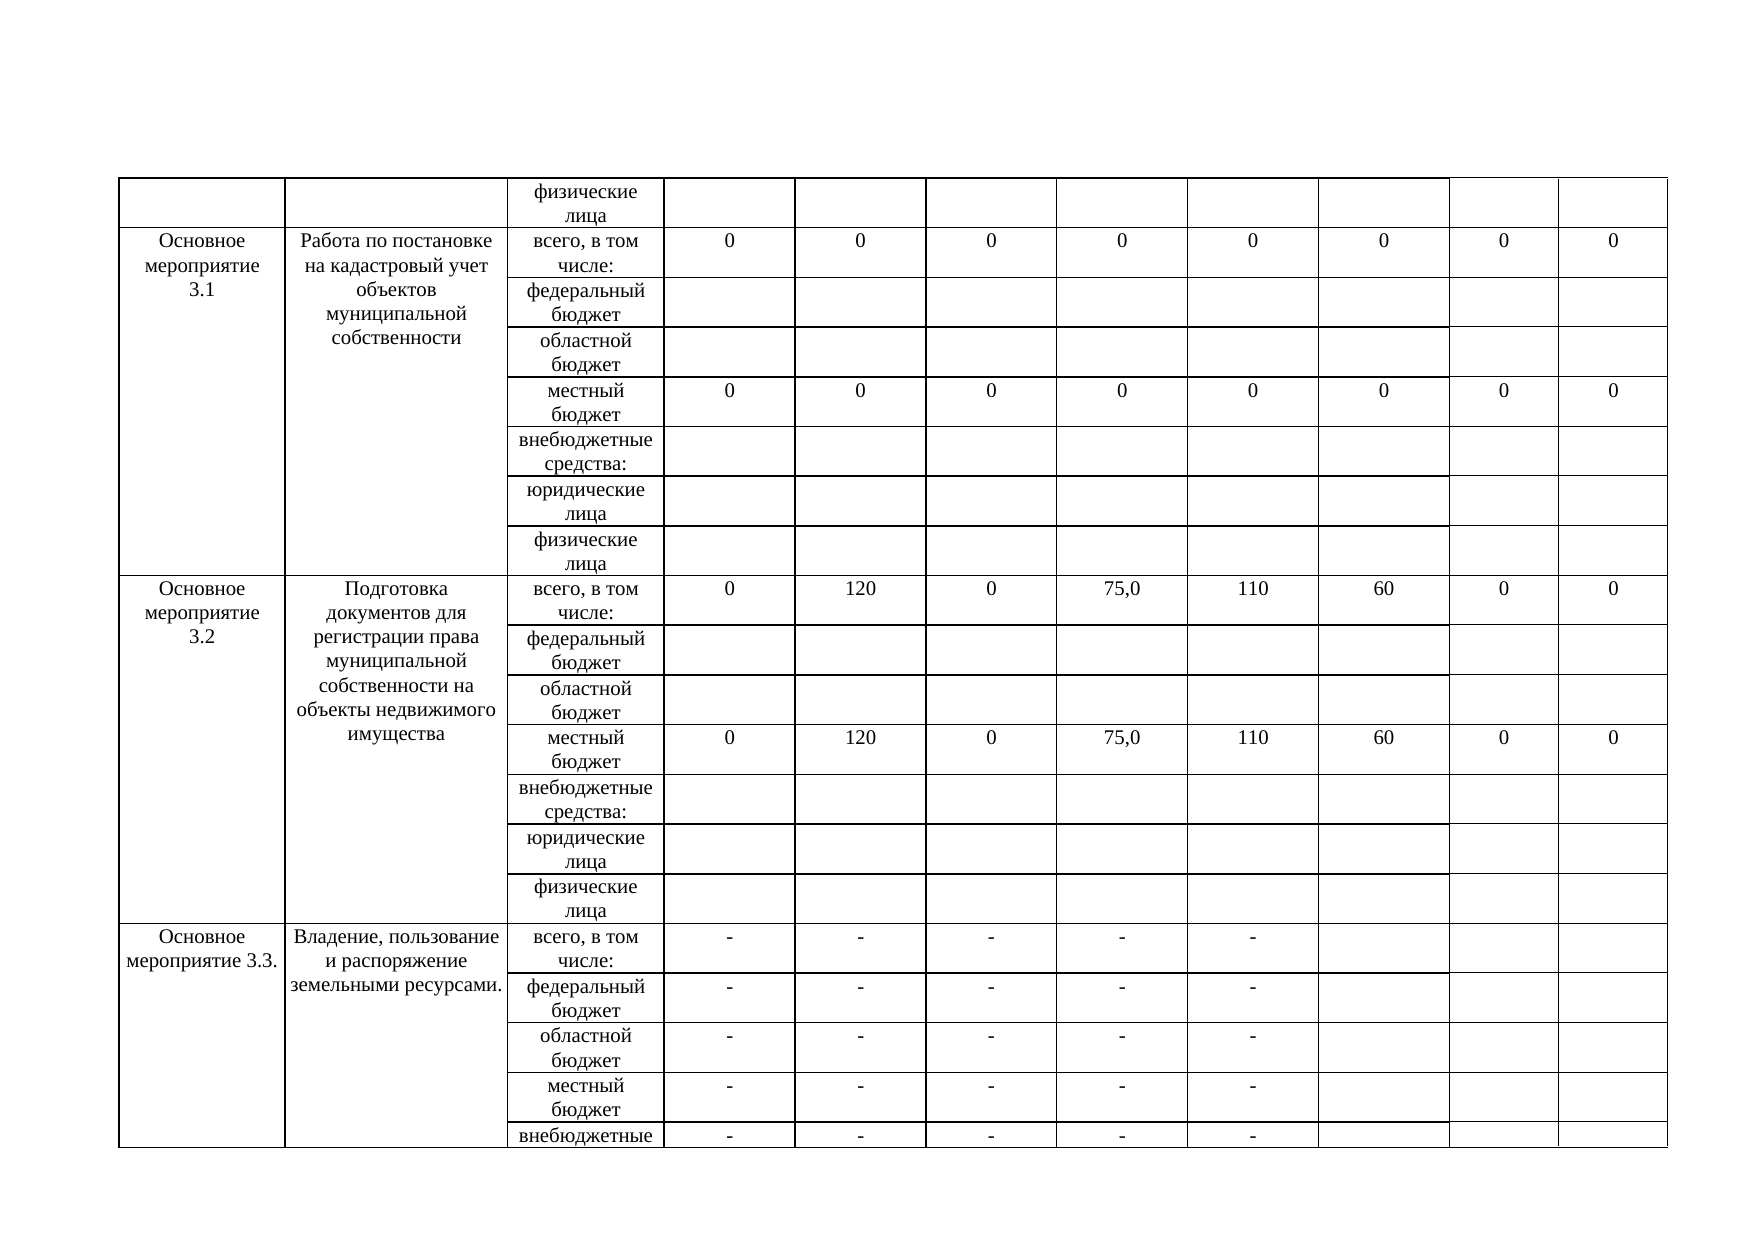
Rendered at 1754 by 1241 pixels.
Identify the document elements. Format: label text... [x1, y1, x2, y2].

table_cell [1319, 1123, 1449, 1147]
table_cell [796, 825, 925, 873]
table_cell [796, 626, 925, 674]
table_cell Владение, пользование и распоряжение земельными ресурсами. [286, 924, 507, 1147]
table_cell федеральный бюджет [508, 626, 663, 674]
table_cell [1188, 825, 1318, 873]
table_cell 60 [1319, 725, 1449, 773]
table_cell [1057, 278, 1187, 326]
table_cell [1450, 824, 1558, 873]
table_cell [796, 328, 925, 376]
table_cell [927, 825, 1056, 873]
table_cell - [1057, 974, 1187, 1022]
table_cell - [796, 1123, 925, 1147]
table_cell - [796, 1073, 925, 1121]
table_cell [1319, 527, 1449, 575]
table_cell [1559, 476, 1667, 525]
table_cell 110 [1188, 576, 1318, 624]
table_cell [1450, 327, 1558, 376]
table_cell [1559, 327, 1667, 376]
table_cell [1057, 626, 1187, 674]
table_cell [927, 179, 1056, 227]
table_cell [927, 775, 1056, 823]
table_cell [1319, 825, 1449, 873]
table_cell [1450, 675, 1558, 724]
table_cell [927, 626, 1056, 674]
table_cell [1188, 875, 1318, 922]
table_cell [1559, 526, 1667, 575]
table_cell [1319, 179, 1449, 227]
table_cell 0 [927, 228, 1056, 277]
table_cell [1450, 973, 1558, 1022]
table_cell [1057, 427, 1187, 475]
table_cell Основное мероприятие 3.2 [120, 576, 284, 922]
table_cell [665, 179, 794, 227]
table_cell [1668, 972, 1691, 1022]
table_cell - [1057, 1073, 1187, 1121]
table_cell [1668, 724, 1691, 773]
table_cell - [796, 1023, 925, 1072]
table_cell [1668, 277, 1691, 326]
table_cell 0 [796, 378, 925, 426]
table_cell [796, 179, 925, 227]
table_cell [1450, 775, 1558, 823]
table_cell [1319, 1023, 1449, 1072]
table_cell [1450, 178, 1558, 227]
table_cell [1319, 875, 1449, 922]
table_cell [665, 328, 794, 376]
table_cell [665, 278, 794, 326]
table_cell 0 [1450, 377, 1558, 426]
table_cell - [665, 924, 794, 972]
table_cell физические лица [508, 527, 663, 575]
table_cell - [1188, 1073, 1318, 1121]
table_cell [1188, 775, 1318, 823]
table_cell [665, 875, 794, 922]
table_cell [927, 427, 1056, 475]
table_cell [927, 328, 1056, 376]
table_cell - [1057, 1123, 1187, 1147]
table_cell [1450, 924, 1558, 972]
table_cell [1559, 427, 1667, 475]
table_cell [1450, 1073, 1558, 1121]
table_cell 0 [927, 576, 1056, 624]
table_cell [1188, 328, 1318, 376]
table_cell [1319, 477, 1449, 525]
table_cell областной бюджет [508, 328, 663, 376]
table_cell [796, 278, 925, 326]
table_cell [1668, 823, 1691, 873]
table_cell Основное мероприятие 3.3. [120, 924, 284, 1147]
table_cell федеральный бюджет [508, 278, 663, 326]
table_cell [1668, 326, 1691, 376]
table_cell [1668, 923, 1691, 972]
table_cell Работа по постановке на кадастровый учет объектов муниципальной собственности [286, 228, 507, 575]
table_cell - [665, 974, 794, 1022]
table_cell юридические лица [508, 477, 663, 525]
table_cell всего, в том числе: [508, 924, 663, 972]
table_cell [1559, 973, 1667, 1022]
table_cell [1559, 625, 1667, 674]
table_cell - [1188, 1123, 1318, 1147]
table_cell [1668, 873, 1691, 922]
table_cell физические лица [508, 875, 663, 922]
table_cell [1450, 625, 1558, 674]
table_cell [1057, 328, 1187, 376]
table_cell - [927, 1123, 1056, 1147]
table_cell 60 [1319, 576, 1449, 624]
table_cell [796, 775, 925, 823]
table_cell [508, 1123, 663, 1147]
table_cell [1319, 974, 1449, 1022]
table_cell 0 [665, 576, 794, 624]
table_cell [927, 527, 1056, 575]
table_cell - [1057, 1023, 1187, 1072]
table_cell 75,0 [1057, 576, 1187, 624]
table_cell [927, 875, 1056, 922]
table_cell внебюджетные средства: [508, 427, 663, 475]
table_cell [1319, 924, 1449, 972]
table_cell [1559, 924, 1667, 972]
table_cell 0 [1057, 378, 1187, 426]
table_cell юридические лица [508, 825, 663, 873]
table_cell [1450, 427, 1558, 475]
table_cell [1668, 575, 1691, 624]
table_cell [1319, 1073, 1449, 1121]
table_cell - [927, 924, 1056, 972]
table_cell [1668, 177, 1691, 227]
table_cell 120 [796, 725, 925, 773]
table_cell [1450, 1023, 1558, 1072]
table_cell [1559, 874, 1667, 922]
table_cell [1319, 775, 1449, 823]
table_cell 0 [1559, 576, 1667, 624]
table_cell [1559, 278, 1667, 326]
table_cell [1057, 179, 1187, 227]
table_cell [1188, 626, 1318, 674]
table_cell - [927, 1073, 1056, 1121]
table_cell внебюджетные средства: [508, 775, 663, 823]
table_cell [665, 825, 794, 873]
table_cell всего, в том числе: [508, 228, 663, 277]
table_cell [796, 527, 925, 575]
table_cell местный бюджет [508, 725, 663, 773]
table_cell [927, 278, 1056, 326]
table_cell 0 [1188, 228, 1318, 277]
table_cell физические лица [508, 179, 663, 227]
table_cell - [796, 974, 925, 1022]
table_cell [1319, 278, 1449, 326]
table_cell [1450, 1122, 1558, 1147]
table_cell [1188, 676, 1318, 724]
table_cell [1188, 527, 1318, 575]
table_cell - [665, 1123, 794, 1147]
table_cell [1188, 278, 1318, 326]
table_cell [1559, 675, 1667, 724]
table_cell [1559, 1023, 1667, 1072]
table_cell [927, 676, 1056, 724]
table_cell 0 [1188, 378, 1318, 426]
table_cell [1188, 427, 1318, 475]
table_cell местный бюджет [508, 1073, 663, 1121]
table_cell [665, 427, 794, 475]
table_cell 0 [665, 378, 794, 426]
table_cell [1319, 427, 1449, 475]
table_cell областной бюджет [508, 676, 663, 724]
table_cell [1057, 477, 1187, 525]
table_cell [1668, 1022, 1691, 1072]
table_cell [665, 477, 794, 525]
table_cell 110 [1188, 725, 1318, 773]
table_cell [1057, 527, 1187, 575]
table_cell 0 [796, 228, 925, 277]
table_cell [1668, 227, 1691, 277]
table_cell [796, 875, 925, 922]
table_cell [1559, 1122, 1668, 1147]
table_cell [1057, 676, 1187, 724]
table_cell [665, 527, 794, 575]
table_cell [665, 775, 794, 823]
table_cell - [1188, 924, 1318, 972]
table_cell [1668, 525, 1691, 575]
table_cell 0 [1450, 576, 1558, 624]
table_cell областной бюджет [508, 1023, 663, 1072]
table_cell Подготовка документов для регистрации права муниципальной собственности на объекты недвижимого имущества [286, 576, 507, 922]
table_cell 75,0 [1057, 725, 1187, 773]
table_cell - [1057, 924, 1187, 972]
table_cell [1559, 775, 1667, 823]
table_cell [1057, 875, 1187, 922]
table_cell [1450, 476, 1558, 525]
table_cell [796, 477, 925, 525]
table_cell 0 [1057, 228, 1187, 277]
table_cell [1668, 376, 1691, 426]
table_cell [1319, 676, 1449, 724]
table_cell [1450, 874, 1558, 922]
table_cell [1319, 626, 1449, 674]
table_cell [665, 626, 794, 674]
table_cell федеральный бюджет [508, 974, 663, 1022]
table_cell - [665, 1073, 794, 1121]
table_cell [1450, 526, 1558, 575]
table_cell [1559, 824, 1667, 873]
table_cell 0 [927, 725, 1056, 773]
table_cell - [927, 1023, 1056, 1072]
table_cell 0 [1559, 377, 1667, 426]
table_cell [1668, 1072, 1691, 1121]
table_cell [1668, 624, 1691, 674]
table_cell [1668, 774, 1691, 823]
table_cell [1668, 674, 1691, 724]
table_cell [796, 676, 925, 724]
table_cell 120 [796, 576, 925, 624]
table_cell [1057, 775, 1187, 823]
table_cell [1188, 179, 1318, 227]
table_cell [796, 427, 925, 475]
table_cell - [796, 924, 925, 972]
table_cell [1319, 328, 1449, 376]
table_cell [1668, 426, 1691, 475]
table_cell - [927, 974, 1056, 1022]
table_cell [1668, 475, 1691, 525]
table_cell 0 [1559, 725, 1667, 773]
table_cell [665, 676, 794, 724]
table_cell всего, в том числе: [508, 576, 663, 624]
table_cell [927, 477, 1056, 525]
table_cell 0 [665, 228, 794, 277]
table_cell 0 [927, 378, 1056, 426]
table_cell местный бюджет [508, 378, 663, 426]
table_cell - [665, 1023, 794, 1072]
table_cell 0 [1319, 378, 1449, 426]
table_cell [1559, 1073, 1667, 1121]
table_cell - [1188, 974, 1318, 1022]
table_cell 0 [1450, 725, 1558, 773]
table_cell 0 [1559, 228, 1667, 277]
table_cell [1057, 825, 1187, 873]
table_cell [1450, 278, 1558, 326]
table_cell [1188, 477, 1318, 525]
table_cell 0 [665, 725, 794, 773]
table_cell 0 [1450, 228, 1558, 277]
table_cell [1559, 178, 1667, 227]
table_cell [1668, 1121, 1691, 1147]
table_cell Основное мероприятие 3.1 [120, 228, 284, 575]
table_cell - [1188, 1023, 1318, 1072]
table_cell 0 [1319, 228, 1449, 277]
